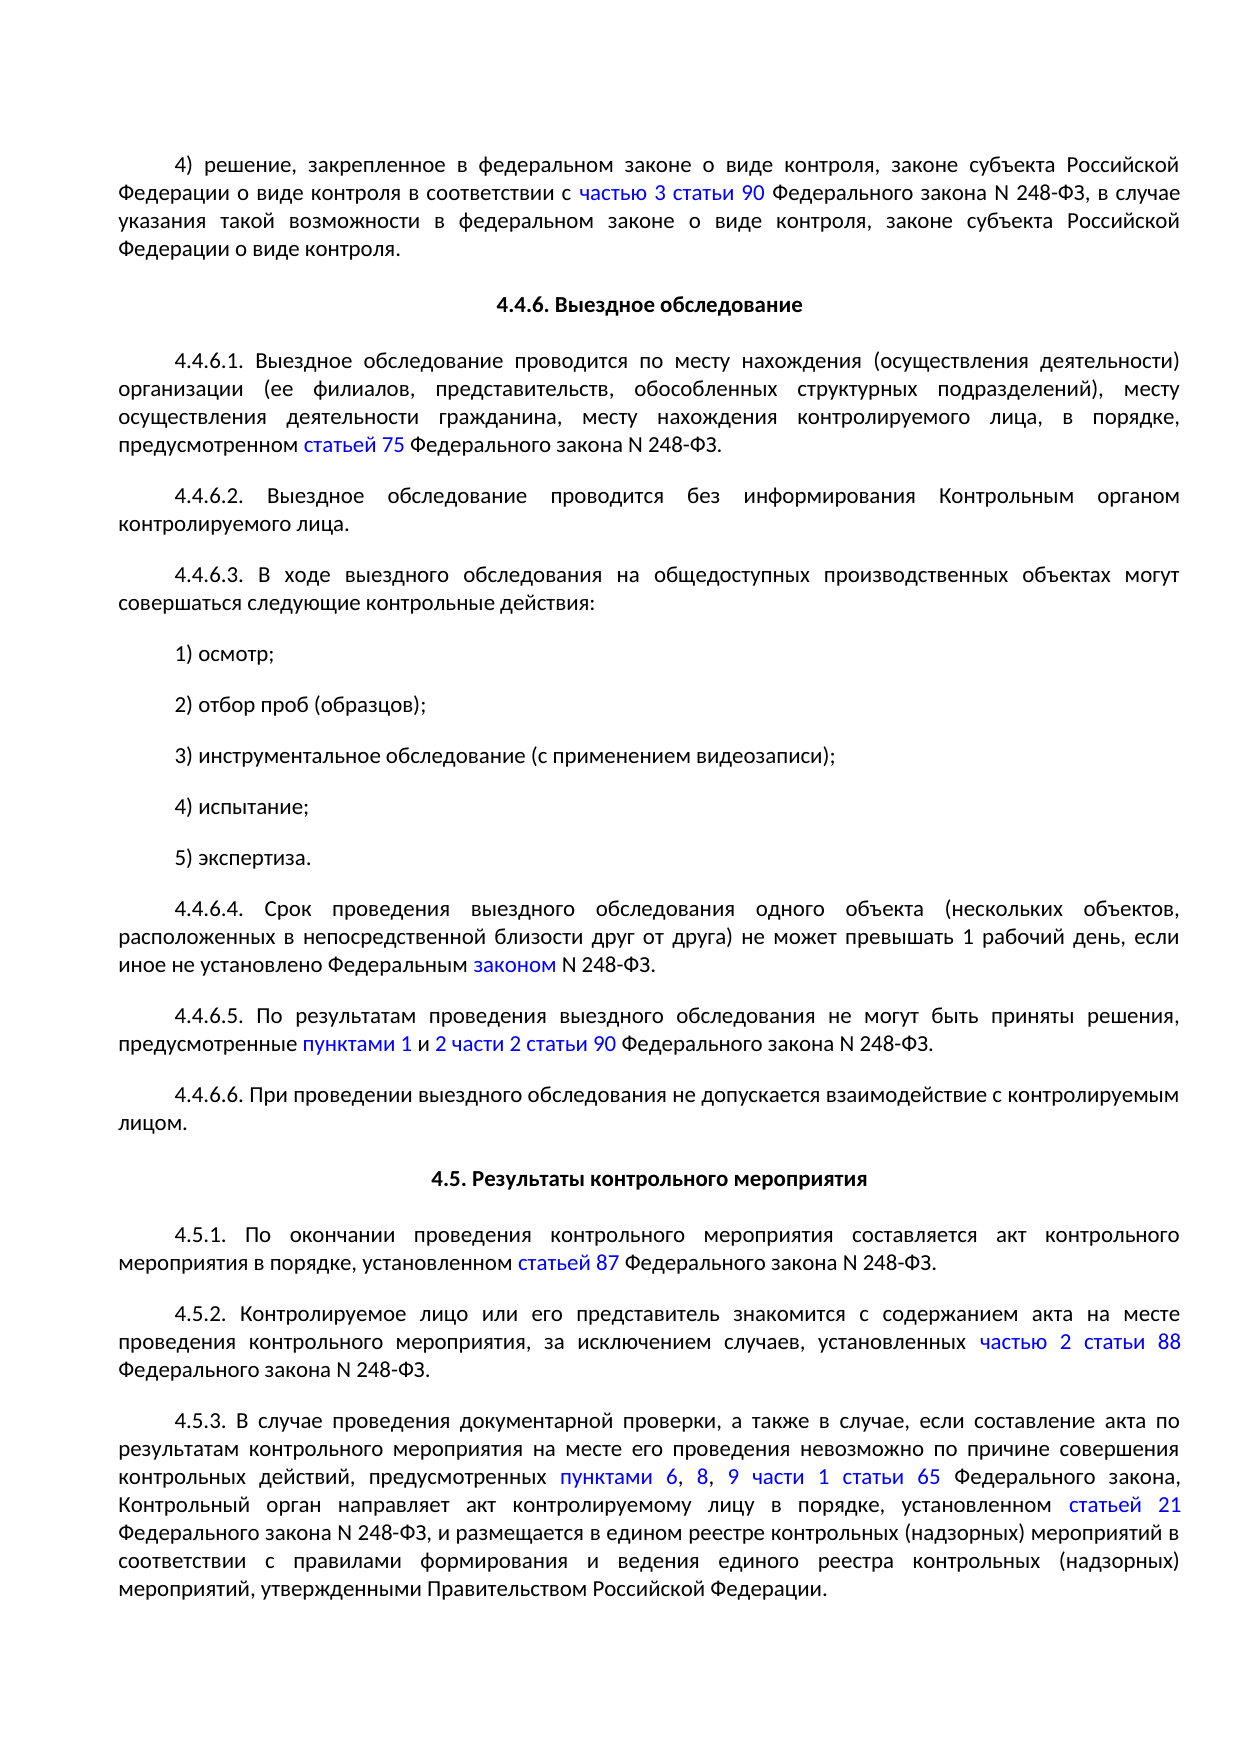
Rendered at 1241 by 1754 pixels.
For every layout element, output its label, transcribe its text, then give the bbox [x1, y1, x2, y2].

text 4.4.6.1. Выездное обследование проводится по месту нахождения (осуществления деятельности) организации (ее филиалов, представительств, обособленных структурных подразделений), месту осуществления деятельности гражданина, месту нахождения контролируемого лица, в порядке, предусмотренном статьей 75 Федерального закона N 248-ФЗ. [118, 346, 1181, 458]
text 3) инструментальное обследование (с применением видеозаписи); [118, 741, 1181, 769]
text 4.4.6.6. При проведении выездного обследования не допускается взаимодействие с контролируемым лицом. [118, 1080, 1181, 1136]
text 4.4.6.3. В ходе выездного обследования на общедоступных производственных объектах могут совершаться следующие контрольные действия: [118, 560, 1181, 616]
title 4.5. Результаты контрольного мероприятия [118, 1164, 1181, 1192]
text 4) решение, закрепленное в федеральном законе о виде контроля, законе субъекта Российской Федерации о виде контроля в соответствии с частью 3 статьи 90 Федерального закона N 248-ФЗ, в случае указания такой возможности в федеральном законе о виде контроля, законе субъекта Российской Федерации о виде контроля. [118, 150, 1181, 262]
text 4.4.6.4. Срок проведения выездного обследования одного объекта (нескольких объектов, расположенных в непосредственной близости друг от друга) не может превышать 1 рабочий день, если иное не установлено Федеральным законом N 248-ФЗ. [118, 894, 1181, 978]
text 1) осмотр; [118, 639, 1181, 667]
text 4.5.1. По окончании проведения контрольного мероприятия составляется акт контрольного мероприятия в порядке, установленном статьей 87 Федерального закона N 248-ФЗ. [118, 1220, 1181, 1276]
text 4) испытание; [118, 792, 1181, 820]
text 4.5.2. Контролируемое лицо или его представитель знакомится с содержанием акта на месте проведения контрольного мероприятия, за исключением случаев, установленных частью 2 статьи 88 Федерального закона N 248-ФЗ. [118, 1299, 1181, 1383]
title 4.4.6. Выездное обследование [118, 290, 1181, 318]
text 4.4.6.2. Выездное обследование проводится без информирования Контрольным органом контролируемого лица. [118, 481, 1181, 537]
text 4.5.3. В случае проведения документарной проверки, а также в случае, если составление акта по результатам контрольного мероприятия на месте его проведения невозможно по причине совершения контрольных действий, предусмотренных пунктами 6, 8, 9 части 1 статьи 65 Федерального закона, Контрольный орган направляет акт контролируемому лицу в порядке, установленном статьей 21 Федерального закона N 248-ФЗ, и размещается в едином реестре контрольных (надзорных) мероприятий в соответствии с правилами формирования и ведения единого реестра контрольных (надзорных) мероприятий, утвержденными Правительством Российской Федерации. [118, 1406, 1181, 1602]
text 5) экспертиза. [118, 843, 1181, 871]
text 2) отбор проб (образцов); [118, 690, 1181, 718]
text 4.4.6.5. По результатам проведения выездного обследования не могут быть приняты решения, предусмотренные пунктами 1 и 2 части 2 статьи 90 Федерального закона N 248-ФЗ. [118, 1001, 1181, 1057]
